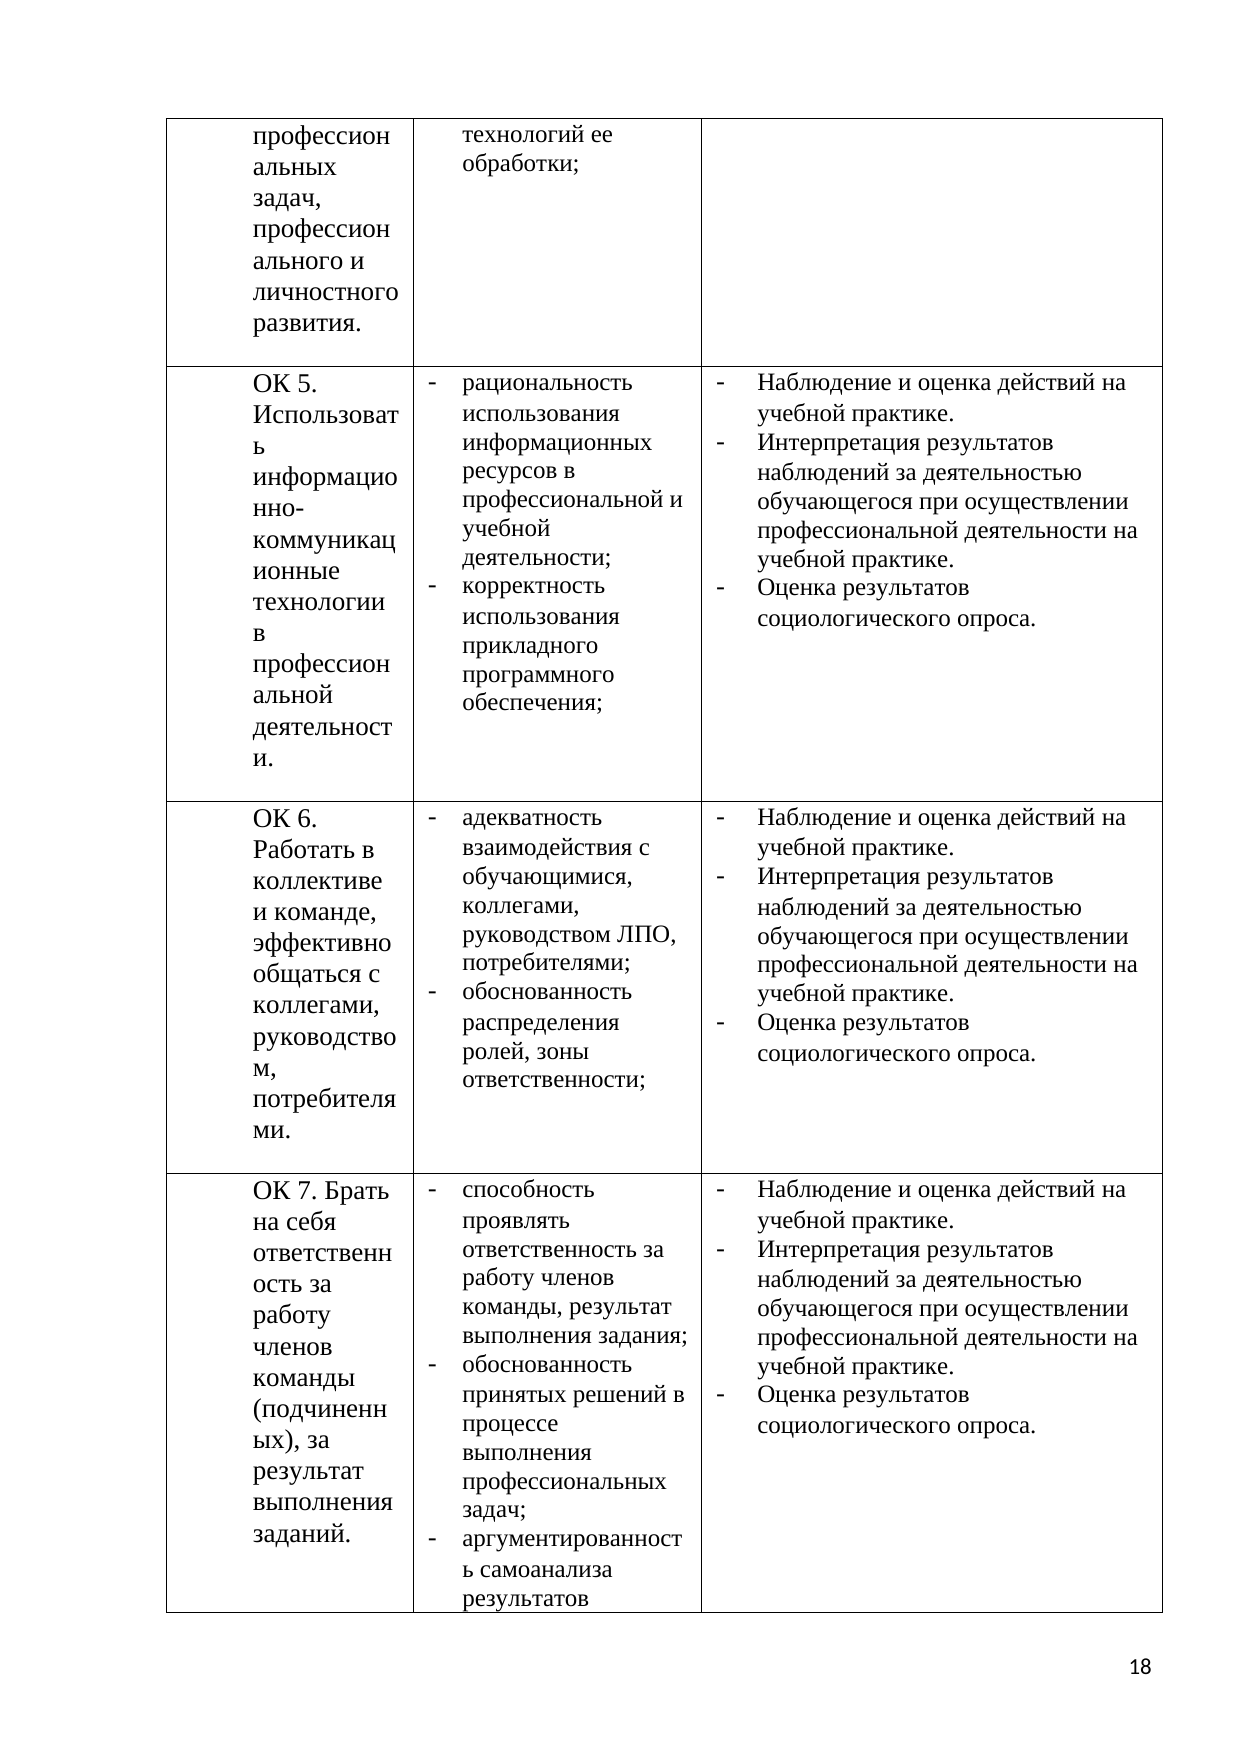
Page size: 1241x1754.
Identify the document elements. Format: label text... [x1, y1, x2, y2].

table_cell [414, 119, 701, 366]
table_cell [702, 1174, 1162, 1612]
table_cell рациональность использования информационных ресурсов в профессиональной и учебной деятельности; корректность использования прикладного программного обеспечения; [414, 367, 701, 801]
table_cell ОК 6. Работать в коллективе и команде, эффективно общаться с коллегами, руководством, потребителями. [167, 802, 413, 1173]
table_cell адекватность взаимодействия с обучающимися, коллегами, руководством ЛПО, потребителями; обоснованность распределения ролей, зоны ответственности; [414, 802, 701, 1173]
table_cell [167, 1174, 413, 1612]
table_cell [414, 1174, 701, 1612]
table_cell ОК 5. Использовать информационно-коммуникационные технологии в профессиональной деятельности. [167, 367, 413, 801]
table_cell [167, 119, 413, 366]
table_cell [702, 119, 1162, 366]
